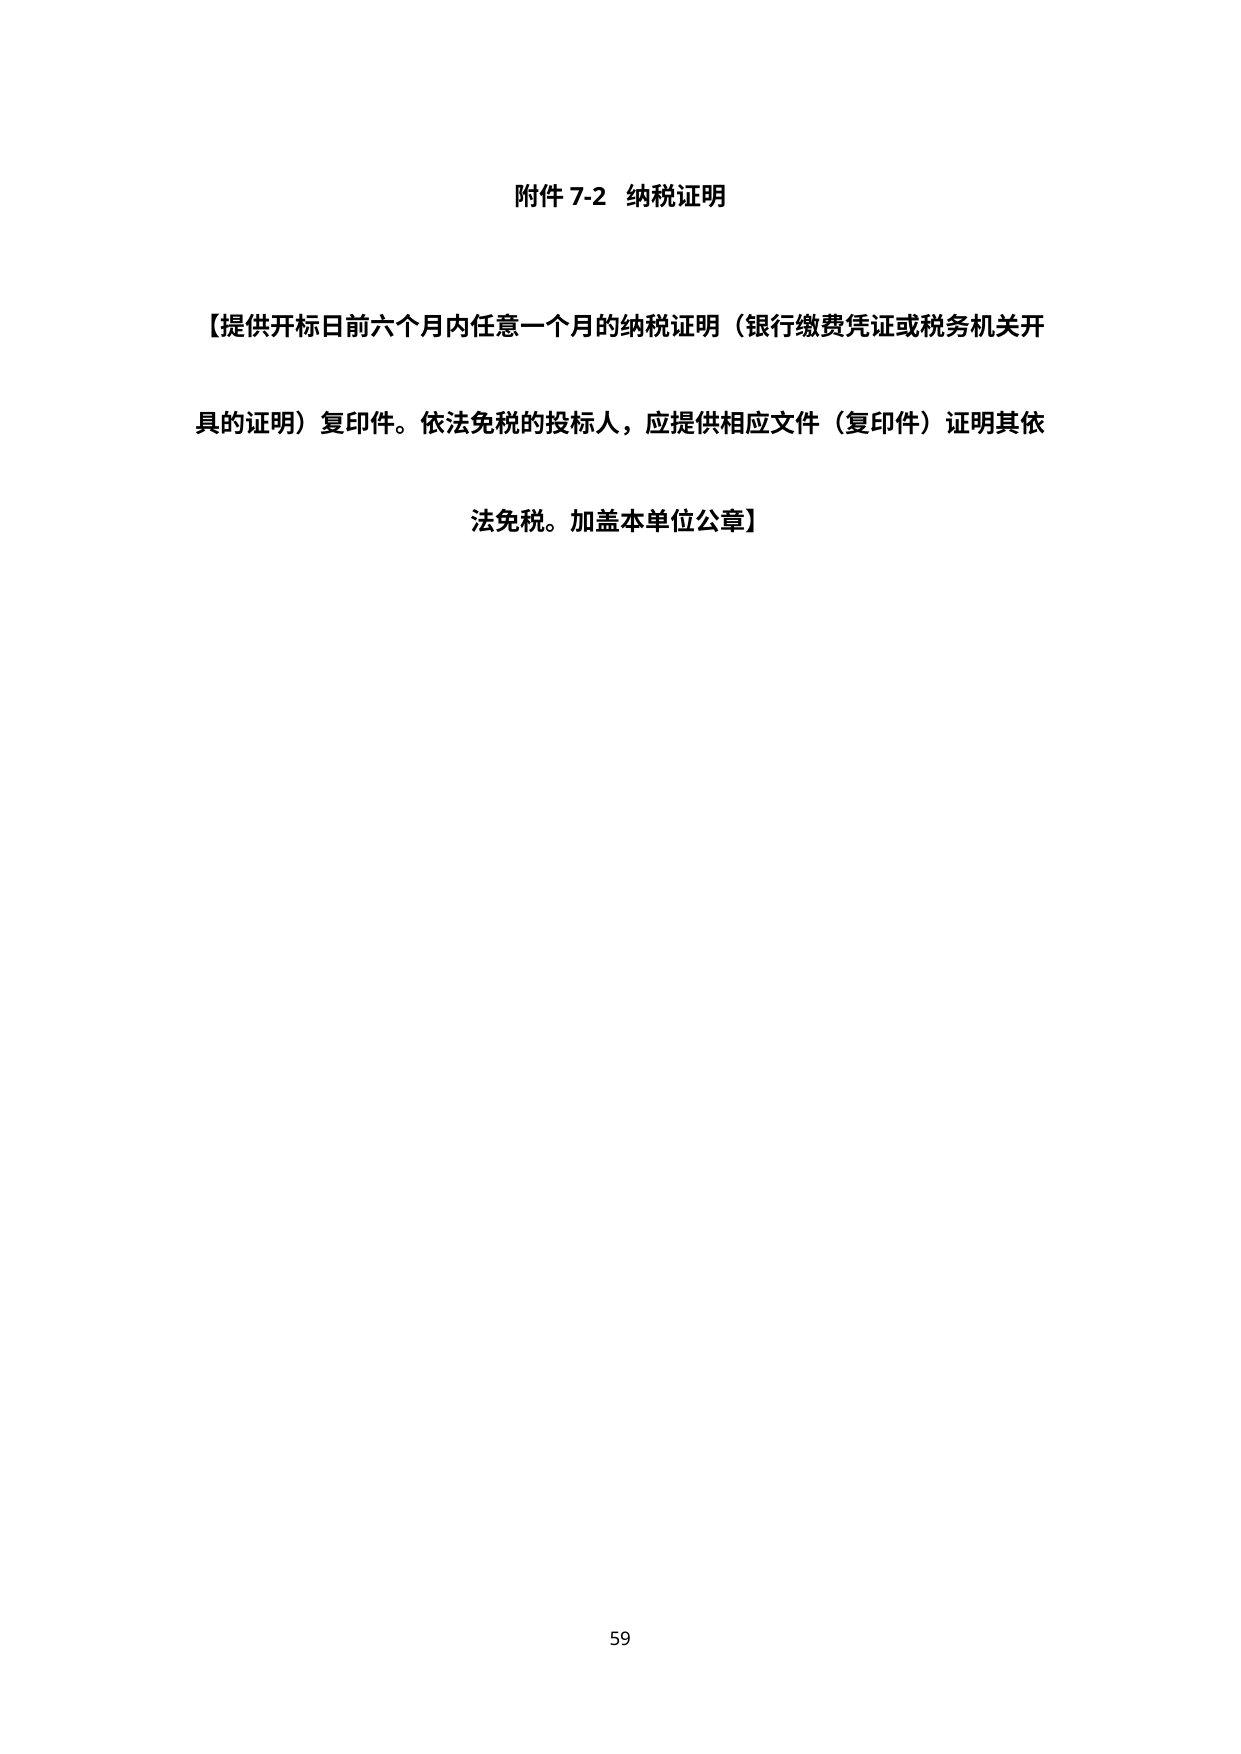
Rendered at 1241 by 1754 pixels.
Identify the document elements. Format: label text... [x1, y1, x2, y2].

text 【提供开标日前六个月内任意一个月的纳税证明（银行缴费凭证或税务机关开具的证明）复印件。依法免税的投标人，应提供相应文件（复印件）证明其依法免税。加盖本单位公章】 [187, 292, 1053, 552]
text 附件7-2 纳税证明 [187, 162, 1053, 227]
